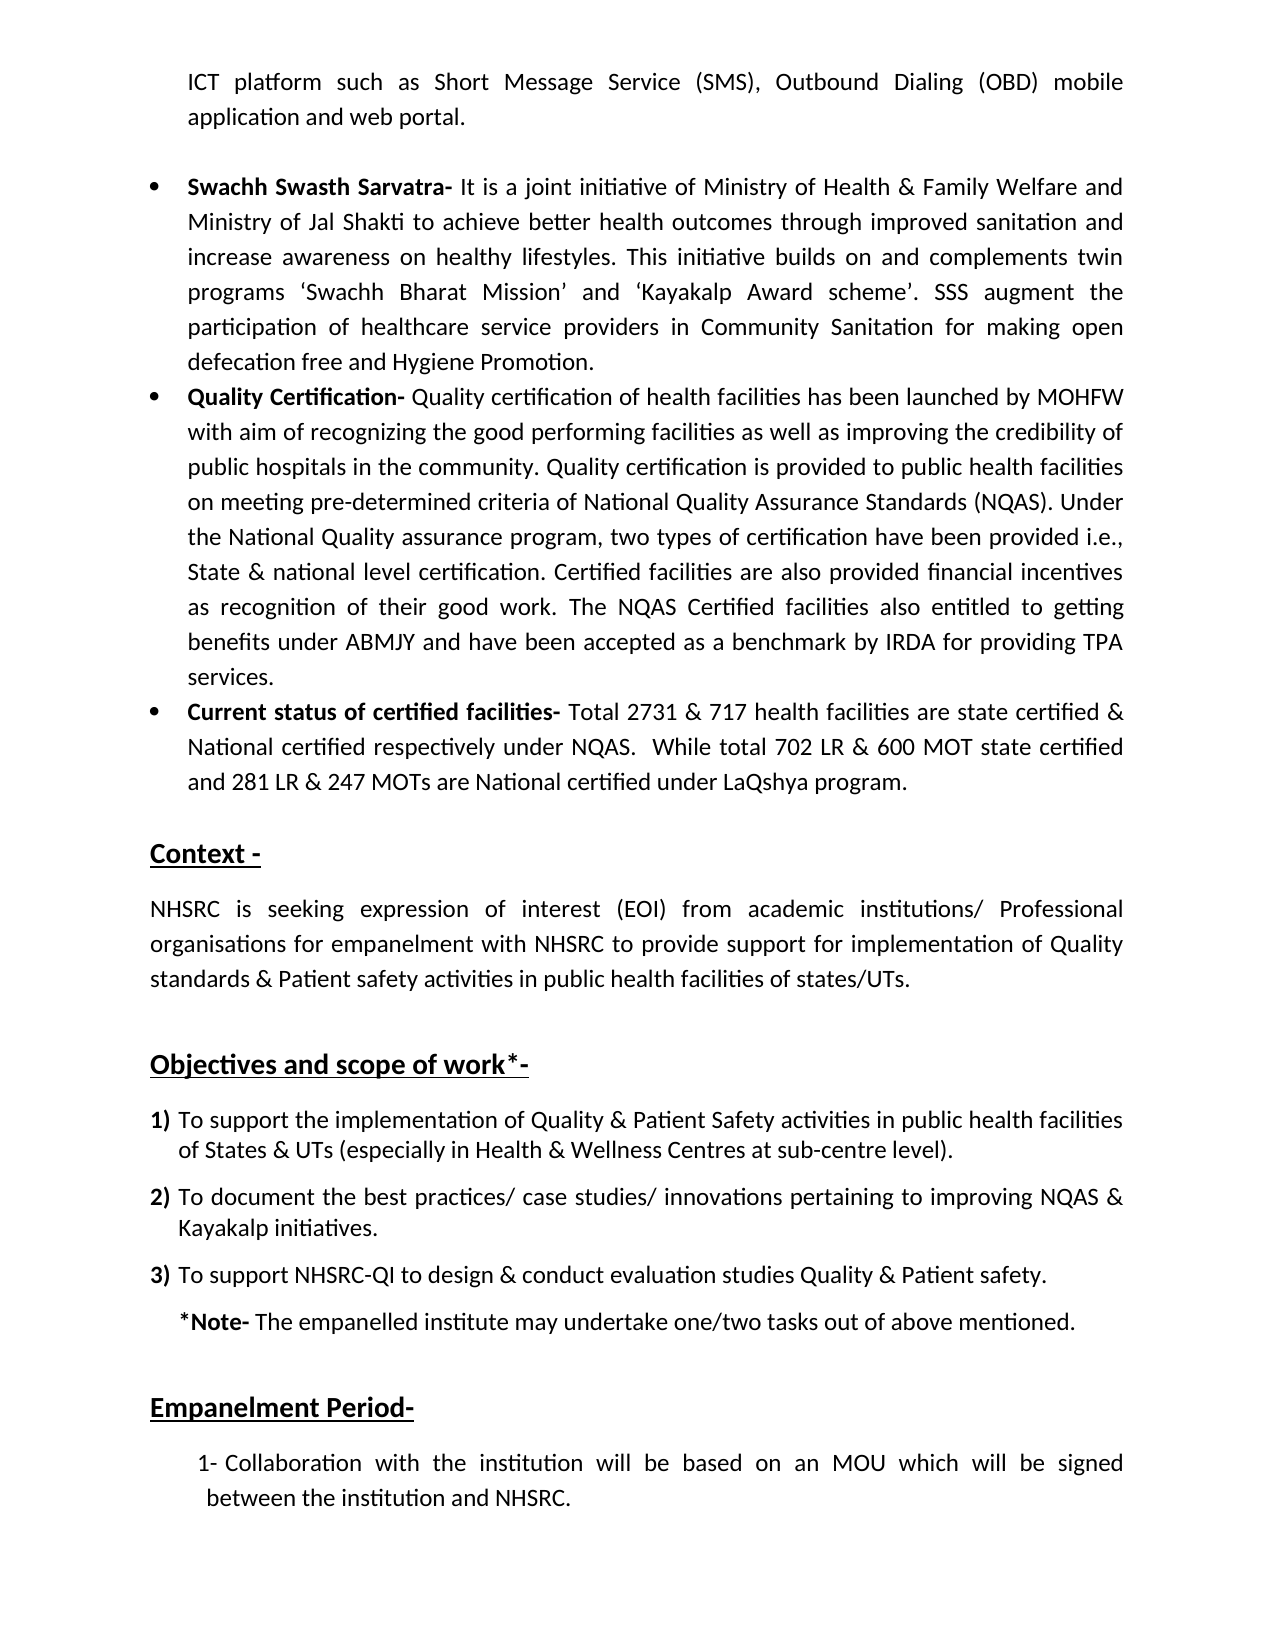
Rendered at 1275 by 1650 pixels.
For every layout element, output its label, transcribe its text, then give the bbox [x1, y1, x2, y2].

list Quality Certification- Quality certification of health facilities has been launched by MOHFW with aim of recognizing the good performing facilities as well as improving the credibility of public hospitals in the community. Quality certification is provided to public health facilities on meeting pre-determined criteria of National Quality Assurance Standards (NQAS). Under the National Quality assurance program, two types of certification have been provided i.e., State & national level certification. Certified facilities are also provided financial incentives as recognition of their good work. The NQAS Certified facilities also entitled to getting benefits under ABMJY and have been accepted as a benchmark by IRDA for providing TPA services. [150, 381, 1125, 691]
text 2) To document the best practices/ case studies/ innovations pertaining to improving NQAS & Kayakalp initiatives. [150, 1181, 1125, 1242]
list Current status of certified facilities- Total 2731 & 717 health facilities are state certified & National certified respectively under NQAS. While total 702 LR & 600 MOT state certified and 281 LR & 247 MOTs are National certified under LaQshya program. [150, 696, 1125, 796]
text Objectives and scope of work*- [150, 1046, 1125, 1082]
text *Note- The empanelled institute may undertake one/two tasks out of above mentioned. [178, 1306, 1125, 1337]
text 1) To support the implementation of Quality & Patient Safety activities in public health facilities of States & UTs (especially in Health & Wellness Centres at sub-centre level). [150, 1104, 1125, 1165]
text 3) To support NHSRC-QI to design & conduct evaluation studies Quality & Patient safety. [150, 1259, 1125, 1290]
text NHSRC is seeking expression of interest (EOI) from academic institutions/ Professional organisations for empanelment with NHSRC to provide support for implementation of Quality standards & Patient safety activities in public health facilities of states/UTs. [150, 893, 1125, 994]
text Context - [150, 836, 1125, 871]
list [150, 66, 1125, 131]
text Empanelment Period- [150, 1389, 1125, 1425]
list 1- Collaboration with the institution will be based on an MOU which will be signed between the institution and NHSRC. [197, 1447, 1125, 1512]
list Swachh Swasth Sarvatra- It is a joint initiative of Ministry of Health & Family Welfare and Ministry of Jal Shakti to achieve better health outcomes through improved sanitation and increase awareness on healthy lifestyles. This initiative builds on and complements twin programs ‘Swachh Bharat Mission’ and ‘Kayakalp Award scheme’. SSS augment the participation of healthcare service providers in Community Sanitation for making open defecation free and Hygiene Promotion. [150, 171, 1125, 376]
